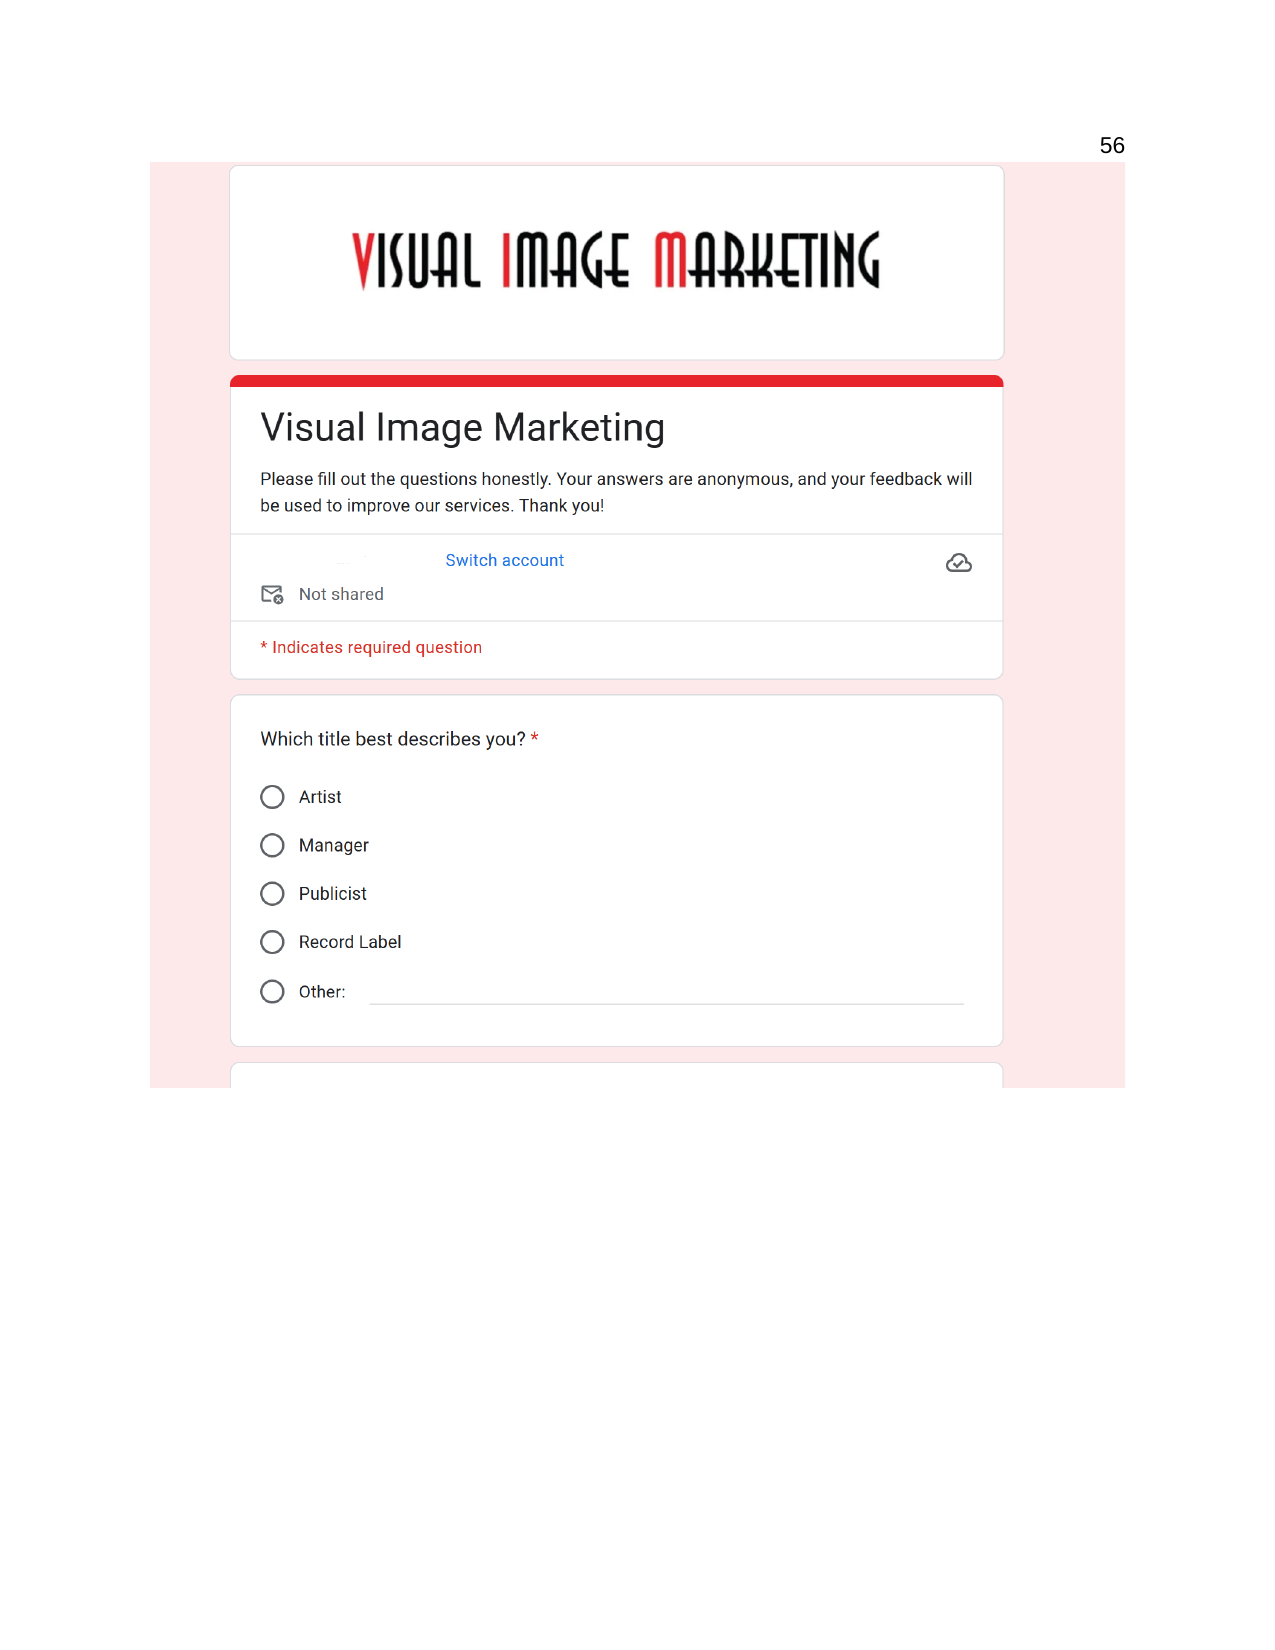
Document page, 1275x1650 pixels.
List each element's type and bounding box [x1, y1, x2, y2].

picture [150, 162, 1125, 1088]
